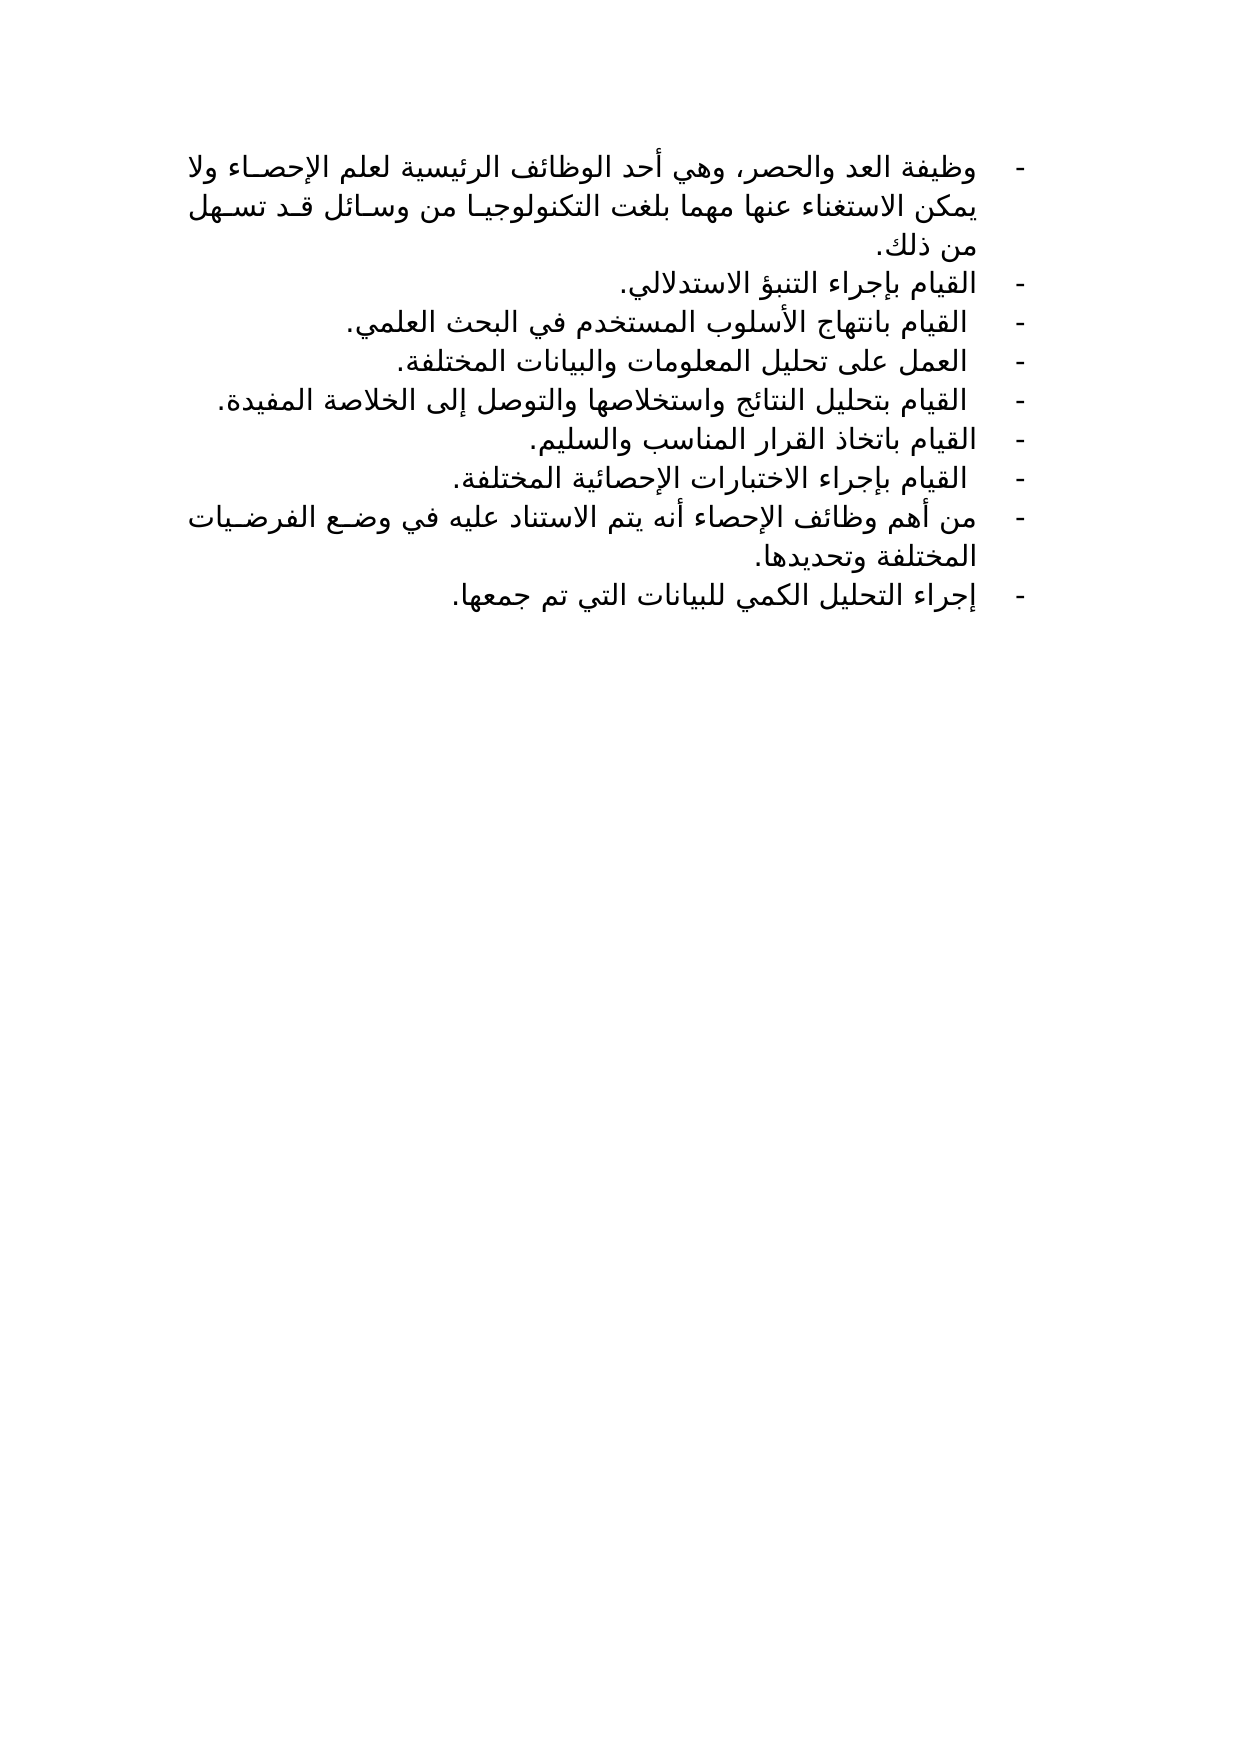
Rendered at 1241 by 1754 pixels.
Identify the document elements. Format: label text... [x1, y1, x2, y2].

list القيام باتخاذ القرار المناسب والسليم. [187, 423, 1015, 457]
list من أهم وظائف الإحصاء أنه يتم الاستناد عليه في وضع الفرضيات المختلفة وتحديدها. [187, 501, 1015, 573]
list القيام بتحليل النتائج واستخلاصها والتوصل إلى الخلاصة المفيدة. [187, 384, 1015, 418]
list وظيفة العد والحصر، وهي أحد الوظائف الرئيسية لعلم الإحصاء ولا يمكن الاستغناء عنها مهما بلغت التكنولوجيا من وسائل قد تسهل من ذلك. [187, 150, 1015, 262]
list العمل على تحليل المعلومات والبيانات المختلفة. [187, 345, 1015, 379]
list القيام بإجراء التنبؤ الاستدلالي. [187, 267, 1015, 301]
list القيام بإجراء الاختبارات الإحصائية المختلفة. [187, 462, 1015, 496]
list القيام بانتهاج الأسلوب المستخدم في البحث العلمي. [187, 306, 1015, 340]
list إجراء التحليل الكمي للبيانات التي تم جمعها. [187, 578, 1015, 612]
